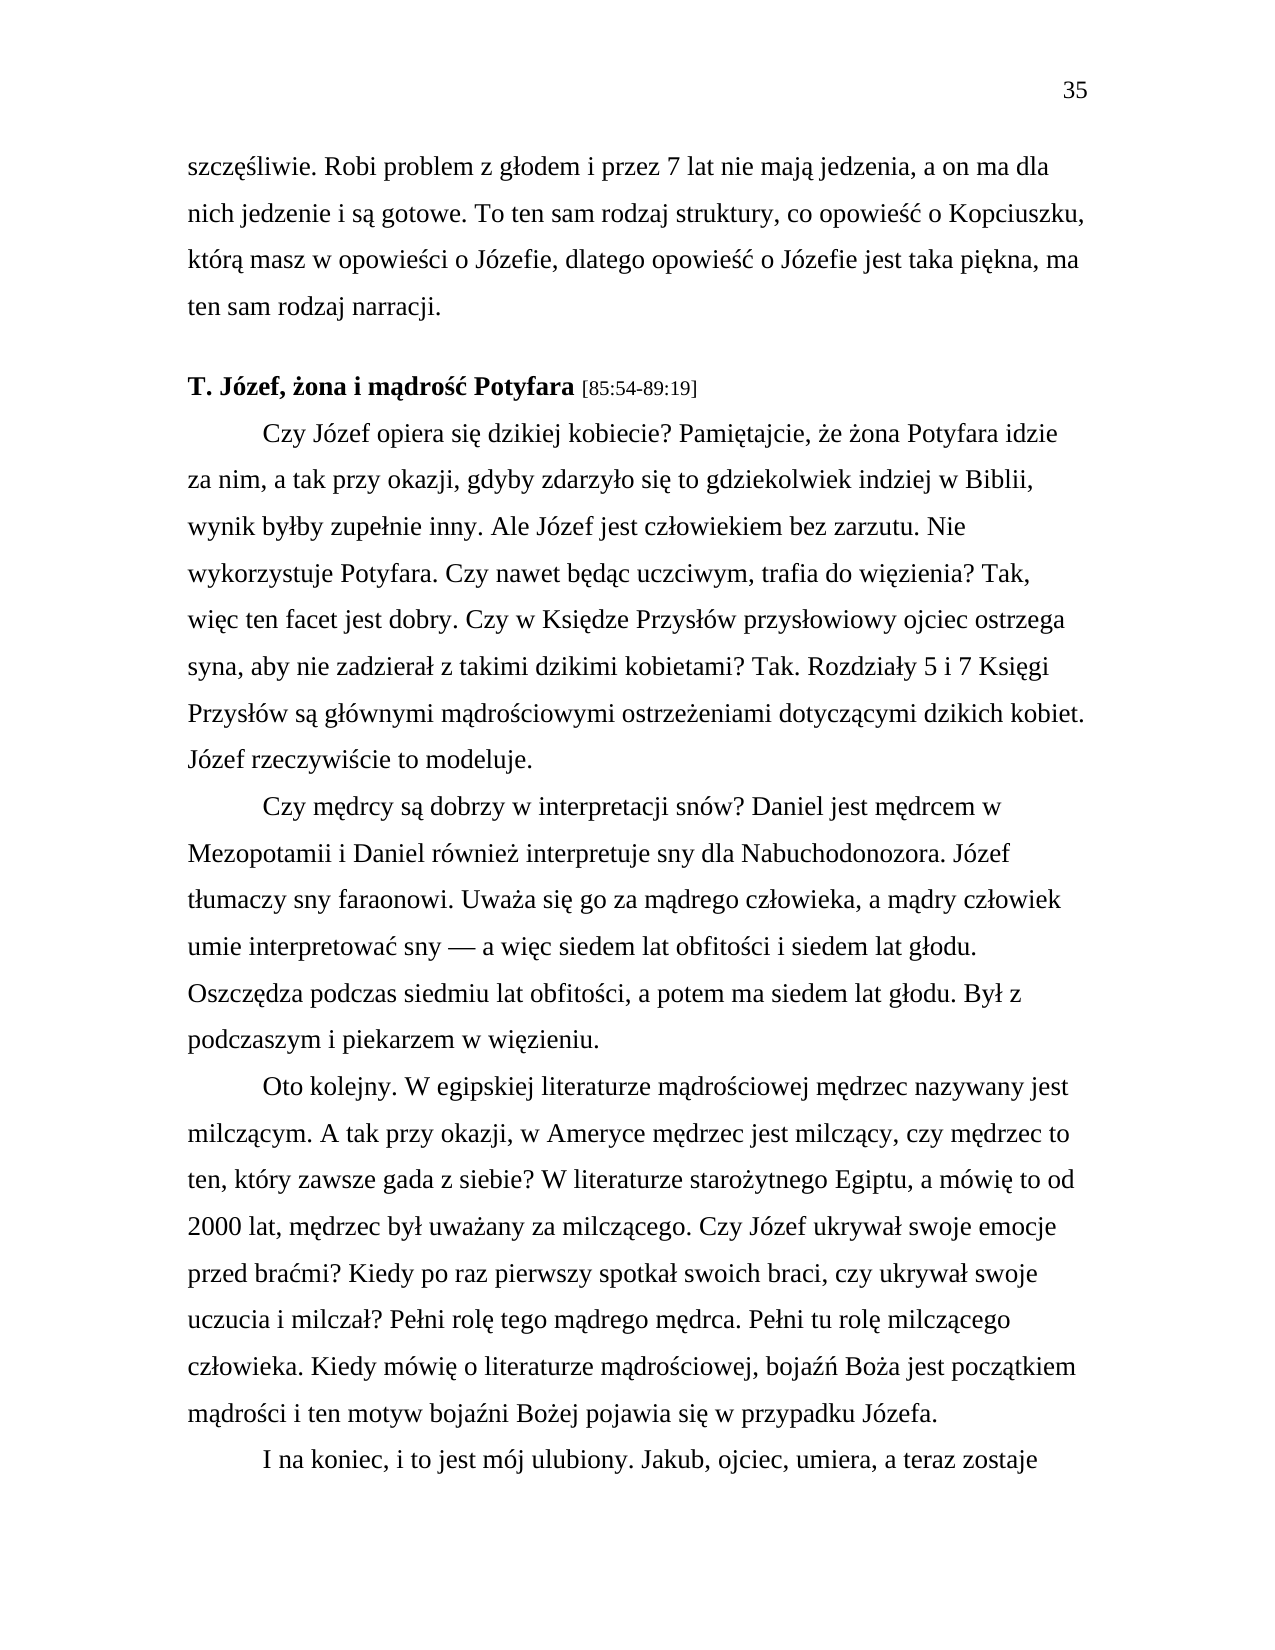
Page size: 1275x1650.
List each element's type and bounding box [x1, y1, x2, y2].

text [187, 370, 1087, 1474]
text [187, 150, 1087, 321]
